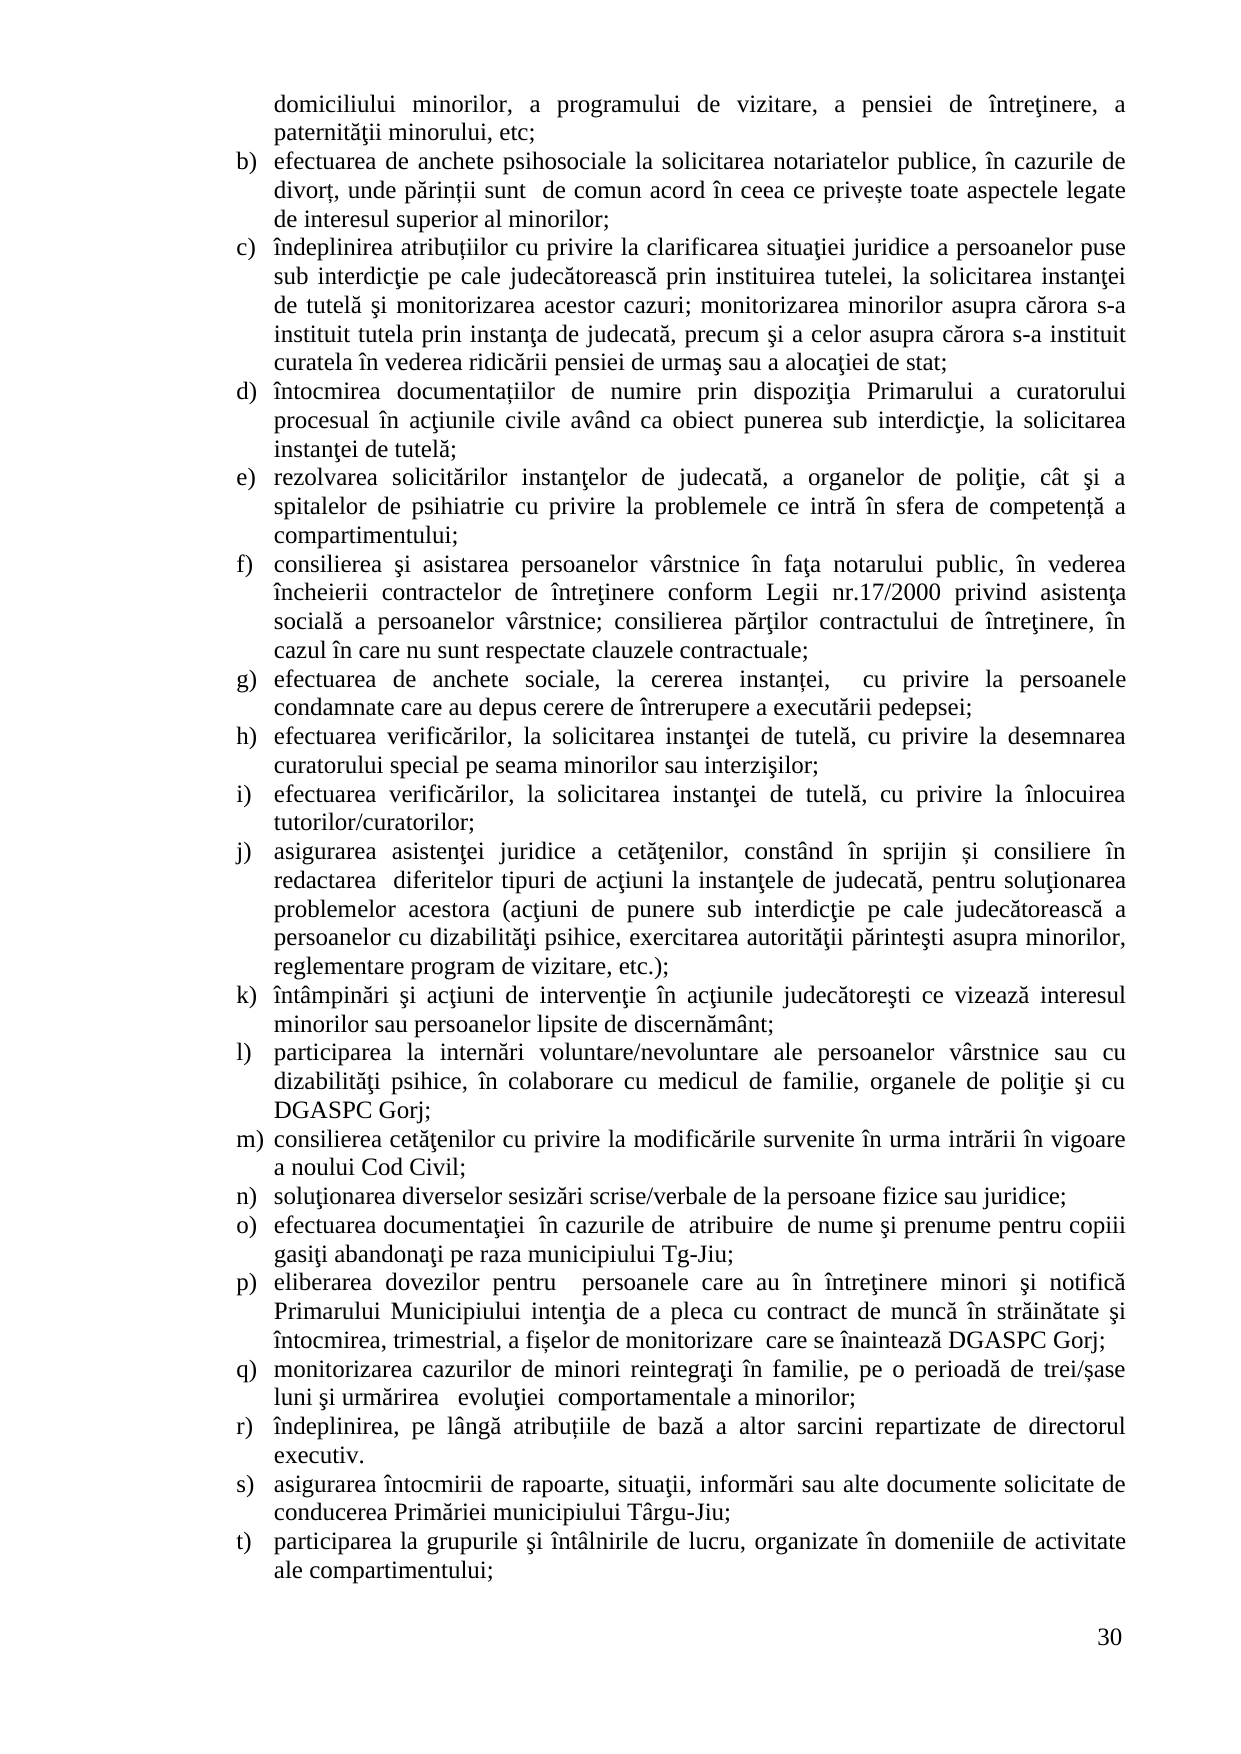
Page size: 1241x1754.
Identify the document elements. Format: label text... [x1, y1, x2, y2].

list efectuarea verificărilor, la solicitarea instanţei de tutelă, cu privire la înlocuirea tutorilor/curatorilor; [236, 779, 1127, 836]
list rezolvarea solicitărilor instanţelor de judecată, a organelor de poliţie, cât şi a spitalelor de psihiatrie cu privire la problemele ce intră în sfera de competență a compartimentului; [236, 462, 1127, 549]
list monitorizarea cazurilor de minori reintegraţi în familie, pe o perioadă de trei/șase luni şi urmărirea evoluţiei comportamentale a minorilor; [236, 1354, 1127, 1411]
list asigurarea întocmirii de rapoarte, situaţii, informări sau alte documente solicitate de conducerea Primăriei municipiului Târgu-Jiu; [236, 1469, 1127, 1526]
list efectuarea de anchete sociale, la cererea instanței, cu privire la persoanele condamnate care au depus cerere de întrerupere a executării pedepsei; [236, 664, 1127, 721]
list efectuarea de anchete psihosociale la solicitarea notariatelor publice, în cazurile de divorț, unde părinții sunt de comun acord în ceea ce privește toate aspectele legate de interesul superior al minorilor; [236, 146, 1127, 232]
list îndeplinirea, pe lângă atribuțiile de bază a altor sarcini repartizate de directorul executiv. [236, 1411, 1127, 1469]
list participarea la internări voluntare/nevoluntare ale persoanelor vârstnice sau cu dizabilităţi psihice, în colaborare cu medicul de familie, organele de poliţie şi cu DGASPC Gorj; [236, 1037, 1127, 1124]
list participarea la grupurile şi întâlnirile de lucru, organizate în domeniile de activitate ale compartimentului; [236, 1526, 1127, 1584]
list efectuarea documentaţiei în cazurile de atribuire de nume şi prenume pentru copiii gasiţi abandonaţi pe raza municipiului Tg-Jiu; [236, 1210, 1127, 1267]
list eliberarea dovezilor pentru persoanele care au în întreţinere minori şi notifică Primarului Municipiului intenţia de a pleca cu contract de muncă în străinătate şi întocmirea, trimestrial, a fișelor de monitorizare care se înaintează DGASPC Gorj; [236, 1267, 1127, 1354]
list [236, 89, 1127, 146]
list întâmpinări şi acţiuni de intervenţie în acţiunile judecătoreşti ce vizează interesul minorilor sau persoanelor lipsite de discernământ; [236, 980, 1127, 1037]
list întocmirea documentațiilor de numire prin dispoziţia Primarului a curatorului procesual în acţiunile civile având ca obiect punerea sub interdicţie, la solicitarea instanţei de tutelă; [236, 376, 1127, 462]
list asigurarea asistenţei juridice a cetăţenilor, constând în sprijin și consiliere în redactarea diferitelor tipuri de acţiuni la instanţele de judecată, pentru soluţionarea problemelor acestora (acţiuni de punere sub interdicţie pe cale judecătorească a persoanelor cu dizabilităţi psihice, exercitarea autorităţii părinteşti asupra minorilor, reglementare program de vizitare, etc.); [236, 836, 1127, 980]
list efectuarea verificărilor, la solicitarea instanţei de tutelă, cu privire la desemnarea curatorului special pe seama minorilor sau interzişilor; [236, 721, 1127, 779]
list consilierea cetăţenilor cu privire la modificările survenite în urma intrării în vigoare a noului Cod Civil; [236, 1124, 1127, 1181]
list îndeplinirea atribuțiilor cu privire la clarificarea situaţiei juridice a persoanelor puse sub interdicţie pe cale judecătorească prin instituirea tutelei, la solicitarea instanţei de tutelă şi monitorizarea acestor cazuri; monitorizarea minorilor asupra cărora s-a instituit tutela prin instanţa de judecată, precum şi a celor asupra cărora s-a instituit curatela în vederea ridicării pensiei de urmaş sau a alocaţiei de stat; [236, 232, 1127, 376]
list consilierea şi asistarea persoanelor vârstnice în faţa notarului public, în vederea încheierii contractelor de întreţinere conform Legii nr.17/2000 privind asistenţa socială a persoanelor vârstnice; consilierea părţilor contractului de întreţinere, în cazul în care nu sunt respectate clauzele contractuale; [236, 549, 1127, 664]
list soluţionarea diverselor sesizări scrise/verbale de la persoane fizice sau juridice; [236, 1181, 1127, 1210]
